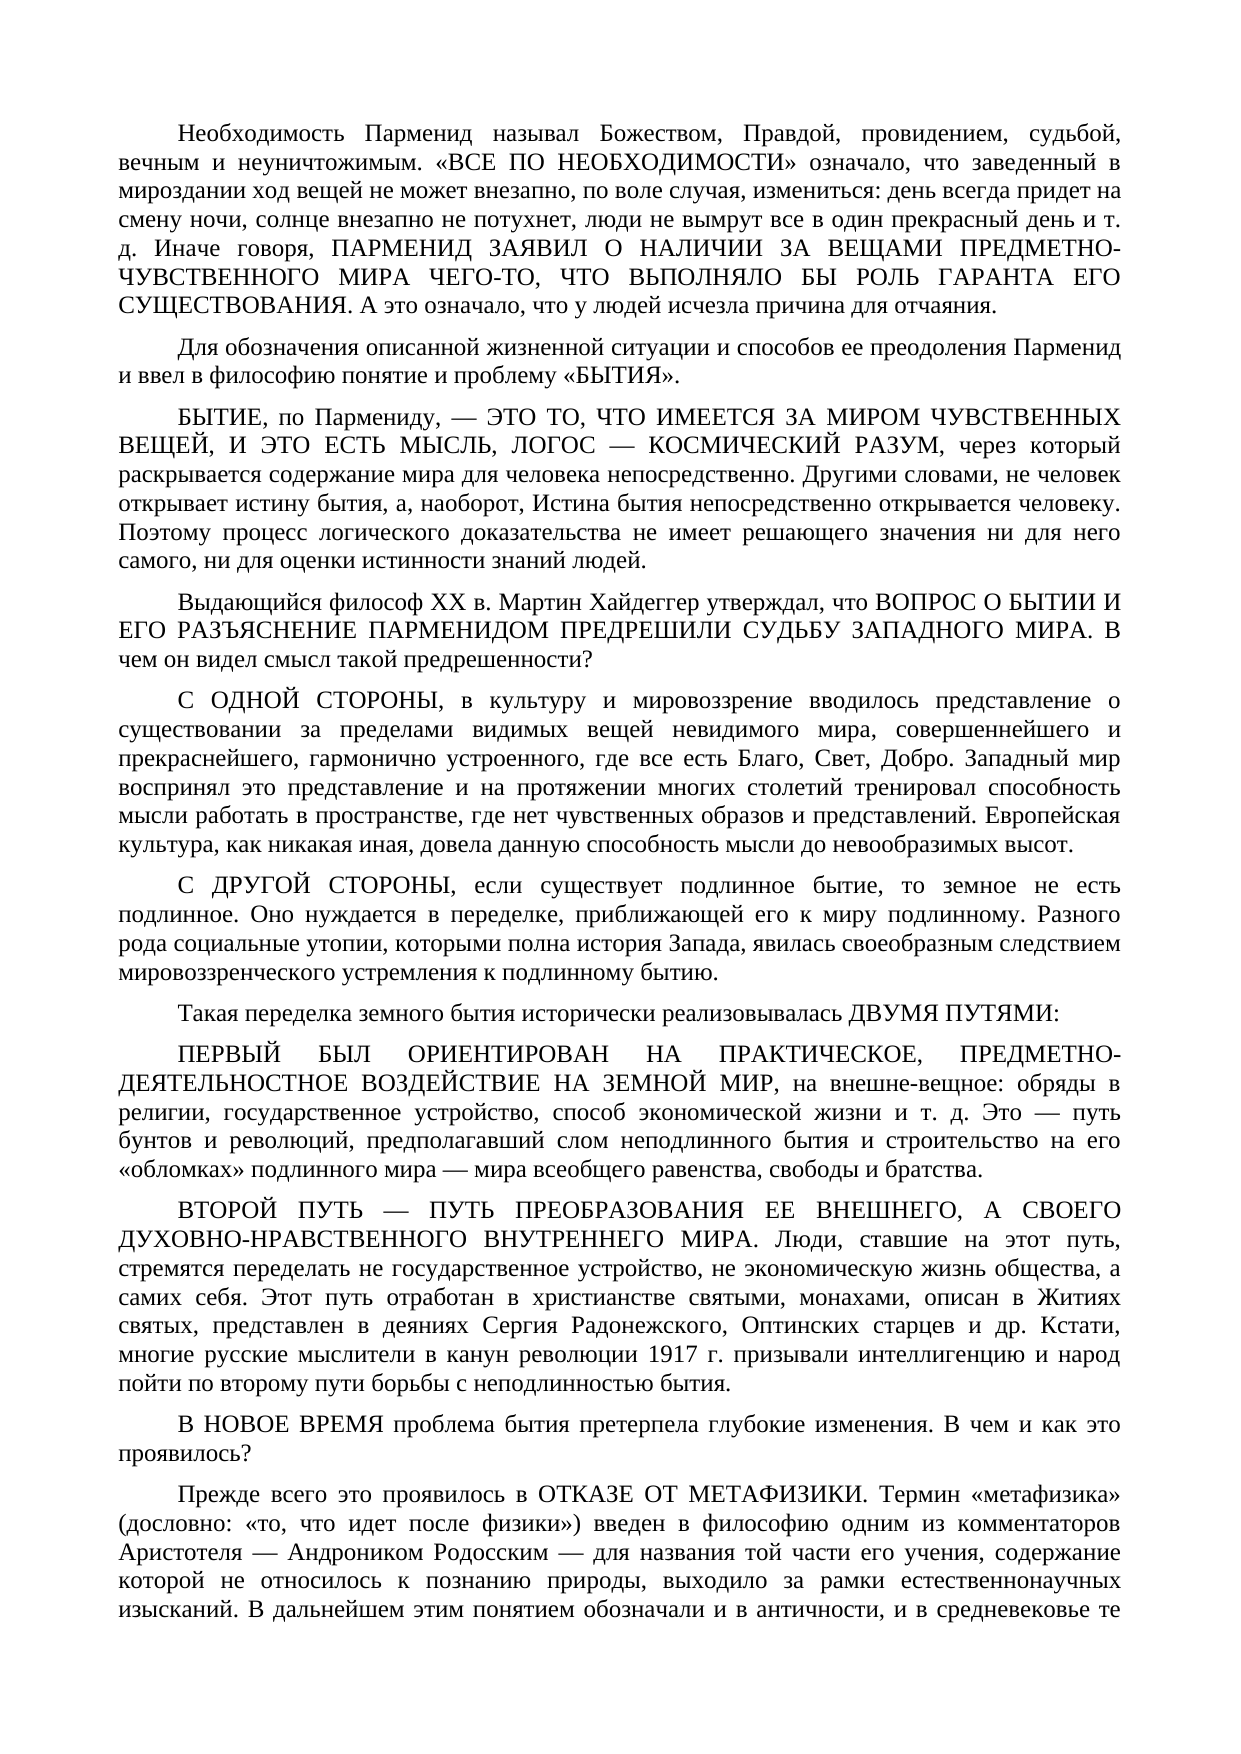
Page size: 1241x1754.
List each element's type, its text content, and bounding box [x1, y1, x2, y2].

text С ОДНОЙ СТОРОНЫ, в культуру и мировоззрение вводилось представление о существовании за пределами видимых вещей невидимого мира, совершеннейшего и прекраснейшего, гармонично устроенного, где все есть Благо, Свет, Добро. Западный мир воспринял это представление и на протяжении многих столетий тренировал способность мысли работать в пространстве, где нет чувственных образов и представлений. Европейская культура, как никакая иная, довела данную способность мысли до невообразимых высот. [118, 686, 1122, 858]
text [118, 1479, 1122, 1623]
text Для обозначения описанной жизненной ситуации и способов ее преодоления Парменид и ввел в философию понятие и проблему «БЫТИЯ». [118, 332, 1122, 389]
text Выдающийся философ XX в. Мартин Хайдеггер утверждал, что ВОПРОС О БЫТИИ И ЕГО РАЗЪЯСНЕНИЕ ПАРМЕНИДОМ ПРЕДРЕШИЛИ СУДЬБУ ЗАПАДНОГО МИРА. В чем он видел смысл такой предрешенности? [118, 587, 1122, 673]
text Такая переделка земного бытия исторически реализовывалась ДВУМЯ ПУТЯМИ: [118, 998, 1122, 1027]
text ПЕРВЫЙ БЫЛ ОРИЕНТИРОВАН НА ПРАКТИЧЕСКОЕ, ПРЕДМЕТНО-ДЕЯТЕЛЬНОСТНОЕ ВОЗДЕЙСТВИЕ НА ЗЕМНОЙ МИР, на внешне-вещное: обряды в религии, государственное устройство, способ экономической жизни и т. д. Это — путь бунтов и революций, предполагавший слом неподлинного бытия и строительство на его «обломках» подлинного мира — мира всеобщего равенства, свободы и братства. [118, 1039, 1122, 1183]
text С ДРУГОЙ СТОРОНЫ, если существует подлинное бытие, то земное не есть подлинное. Оно нуждается в переделке, приближающей его к миру подлинному. Разного рода социальные утопии, которыми полна история Запада, явилась своеобразным следствием мировоззренческого устремления к подлинному бытию. [118, 871, 1122, 986]
text Необходимость Парменид называл Божеством, Правдой, провидением, судьбой, вечным и неуничтожимым. «ВСЕ ПО НЕОБХОДИМОСТИ» означало, что заведенный в мироздании ход вещей не может внезапно, по воле случая, измениться: день всегда придет на смену ночи, солнце внезапно не потухнет, люди не вымрут все в один прекрасный день и т. д. Иначе говоря, ПАРМЕНИД ЗАЯВИЛ О НАЛИЧИИ ЗА ВЕЩАМИ ПРЕДМЕТНО-ЧУВСТВЕННОГО МИРА ЧЕГО-ТО, ЧТО ВЬПОЛНЯЛО БЫ РОЛЬ ГАРАНТА ЕГО СУЩЕСТВОВАНИЯ. А это означало, что у людей исчезла причина для отчаяния. [118, 118, 1122, 319]
text ВТОРОЙ ПУТЬ — ПУТЬ ПРЕОБРАЗОВАНИЯ ЕЕ ВНЕШНЕГО, А СВОЕГО ДУХОВНО-НРАВСТВЕННОГО ВНУТРЕННЕГО МИРА. Люди, ставшие на этот путь, стремятся переделать не государственное устройство, не экономическую жизнь общества, а самих себя. Этот путь отработан в христианстве святыми, монахами, описан в Житиях святых, представлен в деяниях Сергия Радонежского, Оптинских старцев и др. Кстати, многие русские мыслители в канун революции 1917 г. призывали интеллигенцию и народ пойти по второму пути борьбы с неподлинностью бытия. [118, 1196, 1122, 1397]
text БЫТИЕ, по Пармениду, — ЭТО ТО, ЧТО ИМЕЕТСЯ ЗА МИРОМ ЧУВСТВЕННЫХ ВЕЩЕЙ, И ЭТО ЕСТЬ МЫСЛЬ, ЛОГОС — КОСМИЧЕСКИЙ РАЗУМ, через который раскрывается содержание мира для человека непосредственно. Другими словами, не человек открывает истину бытия, а, наоборот, Истина бытия непосредственно открывается человеку. Поэтому процесс логического доказательства не имеет решающего значения ни для него самого, ни для оценки истинности знаний людей. [118, 402, 1122, 574]
text В НОВОЕ ВРЕМЯ проблема бытия претерпела глубокие изменения. В чем и как это проявилось? [118, 1409, 1122, 1467]
